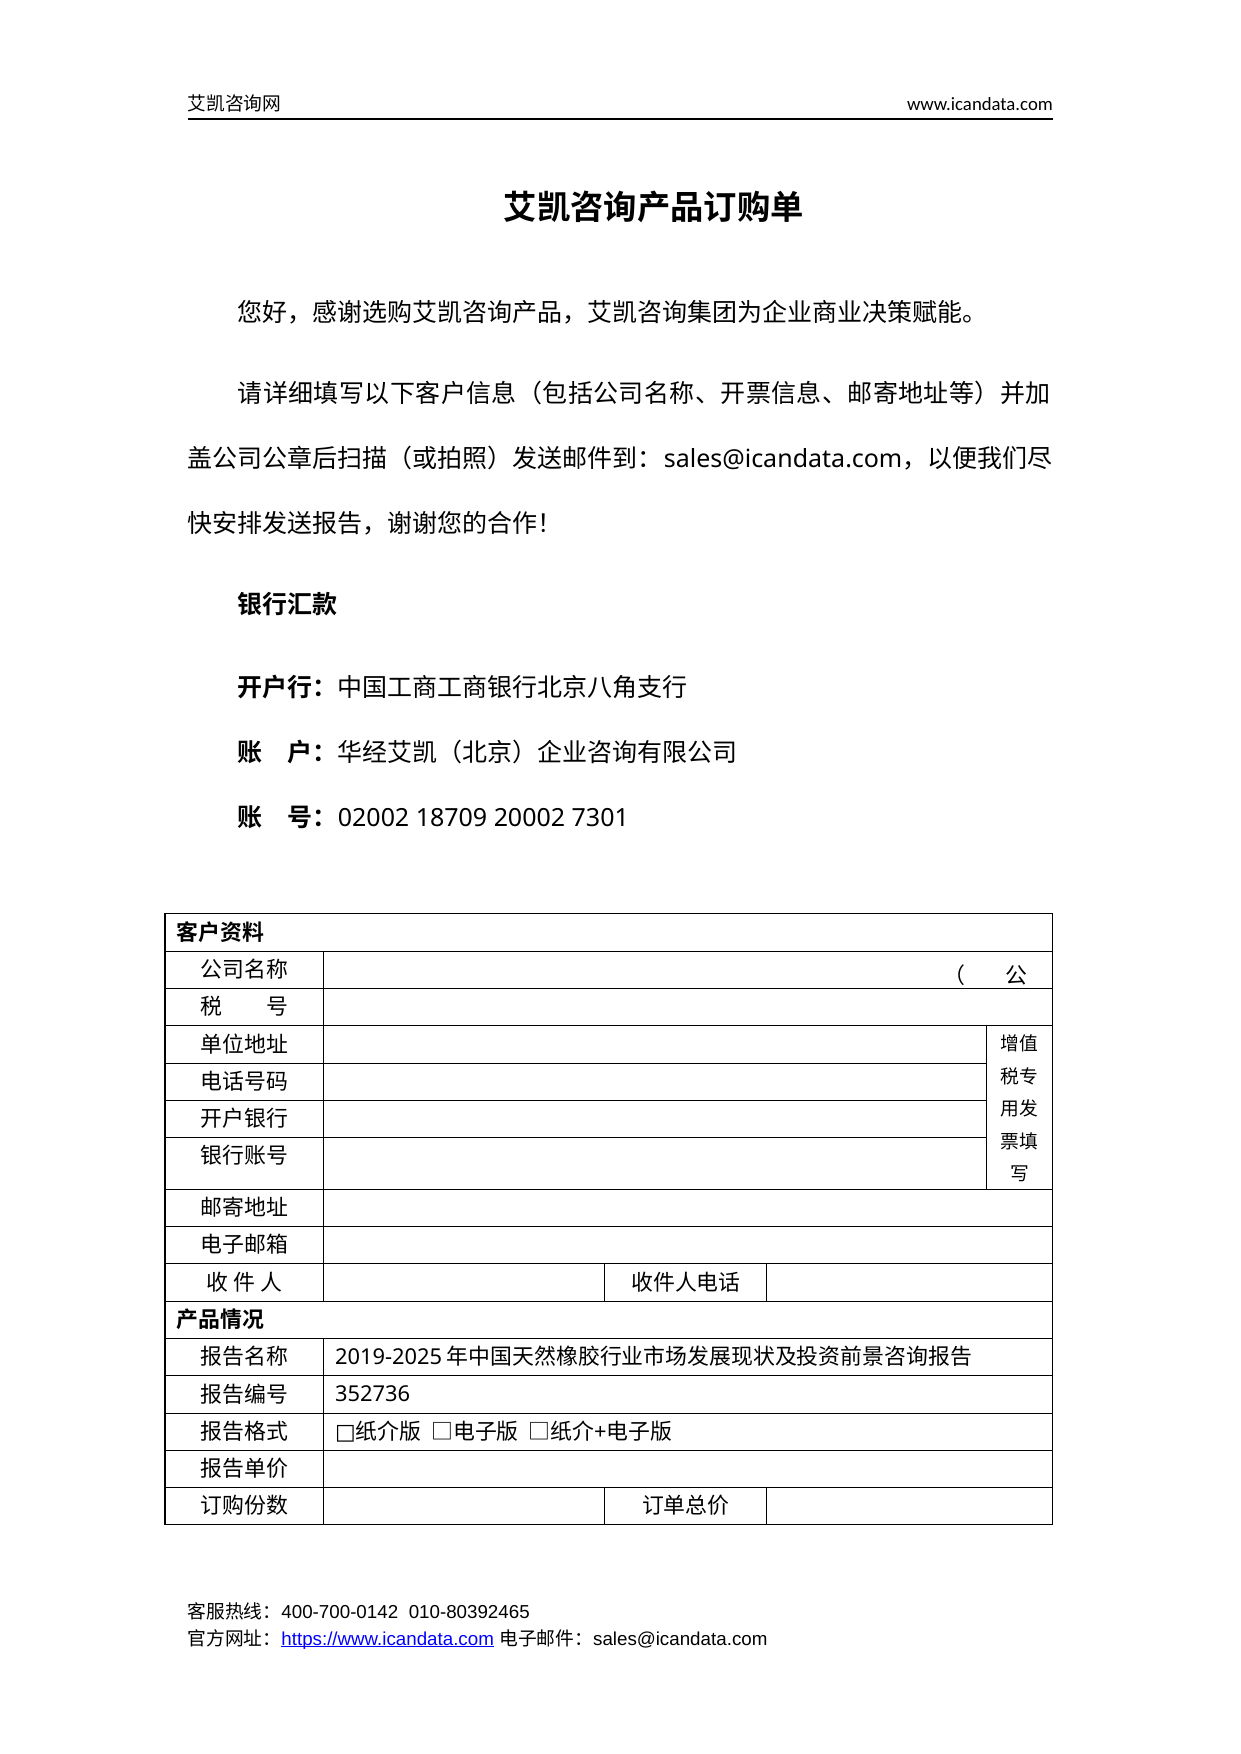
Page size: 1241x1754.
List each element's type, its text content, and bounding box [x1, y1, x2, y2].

table_cell □纸介版 □电子版 □纸介+电子版 [324, 1414, 1052, 1450]
text 账 号：02002 18709 20002 7301 [187, 783, 1053, 848]
table_cell [324, 1138, 986, 1189]
table_cell [324, 1227, 1052, 1263]
text 您好，感谢选购艾凯咨询产品，艾凯咨询集团为企业商业决策赋能。 [187, 278, 1053, 343]
table_cell [324, 1190, 1052, 1226]
table_cell 电话号码 [166, 1064, 323, 1100]
table_cell [324, 1488, 604, 1524]
table_cell 报告名称 [166, 1339, 323, 1375]
table_cell 电子邮箱 [166, 1227, 323, 1263]
table_cell [324, 1101, 986, 1137]
table_cell [767, 1264, 1052, 1301]
text 艾凯咨询产品订购单 [187, 172, 1053, 237]
text 开户行：中国工商工商银行北京八角支行 [187, 653, 1053, 718]
table_header 客户资料 [166, 914, 1052, 951]
table_cell 订购份数 [166, 1488, 323, 1524]
text 请详细填写以下客户信息（包括公司名称、开票信息、邮寄地址等）并加盖公司公章后扫描（或拍照）发送邮件到：sales@icandata.com，以便我们尽快安排发送报告，谢谢您的合作！ [187, 359, 1053, 554]
table_cell 352736 [324, 1376, 1052, 1412]
table_cell [324, 1064, 986, 1100]
table_cell 邮寄地址 [166, 1190, 323, 1226]
text 银行汇款 [187, 570, 1053, 635]
text 账 户：华经艾凯（北京）企业咨询有限公司 [187, 718, 1053, 783]
table_cell 报告单价 [166, 1451, 323, 1487]
table_cell [324, 1451, 1052, 1487]
table_cell [324, 952, 1052, 988]
table_cell 单位地址 [166, 1026, 323, 1062]
table_cell 订单总价 [605, 1488, 766, 1524]
table_cell 报告编号 [166, 1376, 323, 1412]
table_cell 2019-2025年中国天然橡胶行业市场发展现状及投资前景咨询报告 [324, 1339, 1052, 1375]
table_cell 公司名称 [166, 952, 323, 988]
table_cell 税 号 [166, 989, 323, 1025]
table_cell [767, 1488, 1052, 1524]
table_cell 报告格式 [166, 1414, 323, 1450]
table_cell 收件人电话 [605, 1264, 766, 1301]
table_cell [324, 989, 1052, 1025]
table_cell 收 件 人 [166, 1264, 323, 1301]
table_cell 增值税专用发票填写 [987, 1026, 1052, 1189]
table_cell 产品情况 [166, 1302, 1052, 1338]
table_cell 开户银行 [166, 1101, 323, 1137]
table_cell 银行账号 [166, 1138, 323, 1189]
table_cell [324, 1264, 604, 1301]
table_cell [324, 1026, 986, 1062]
